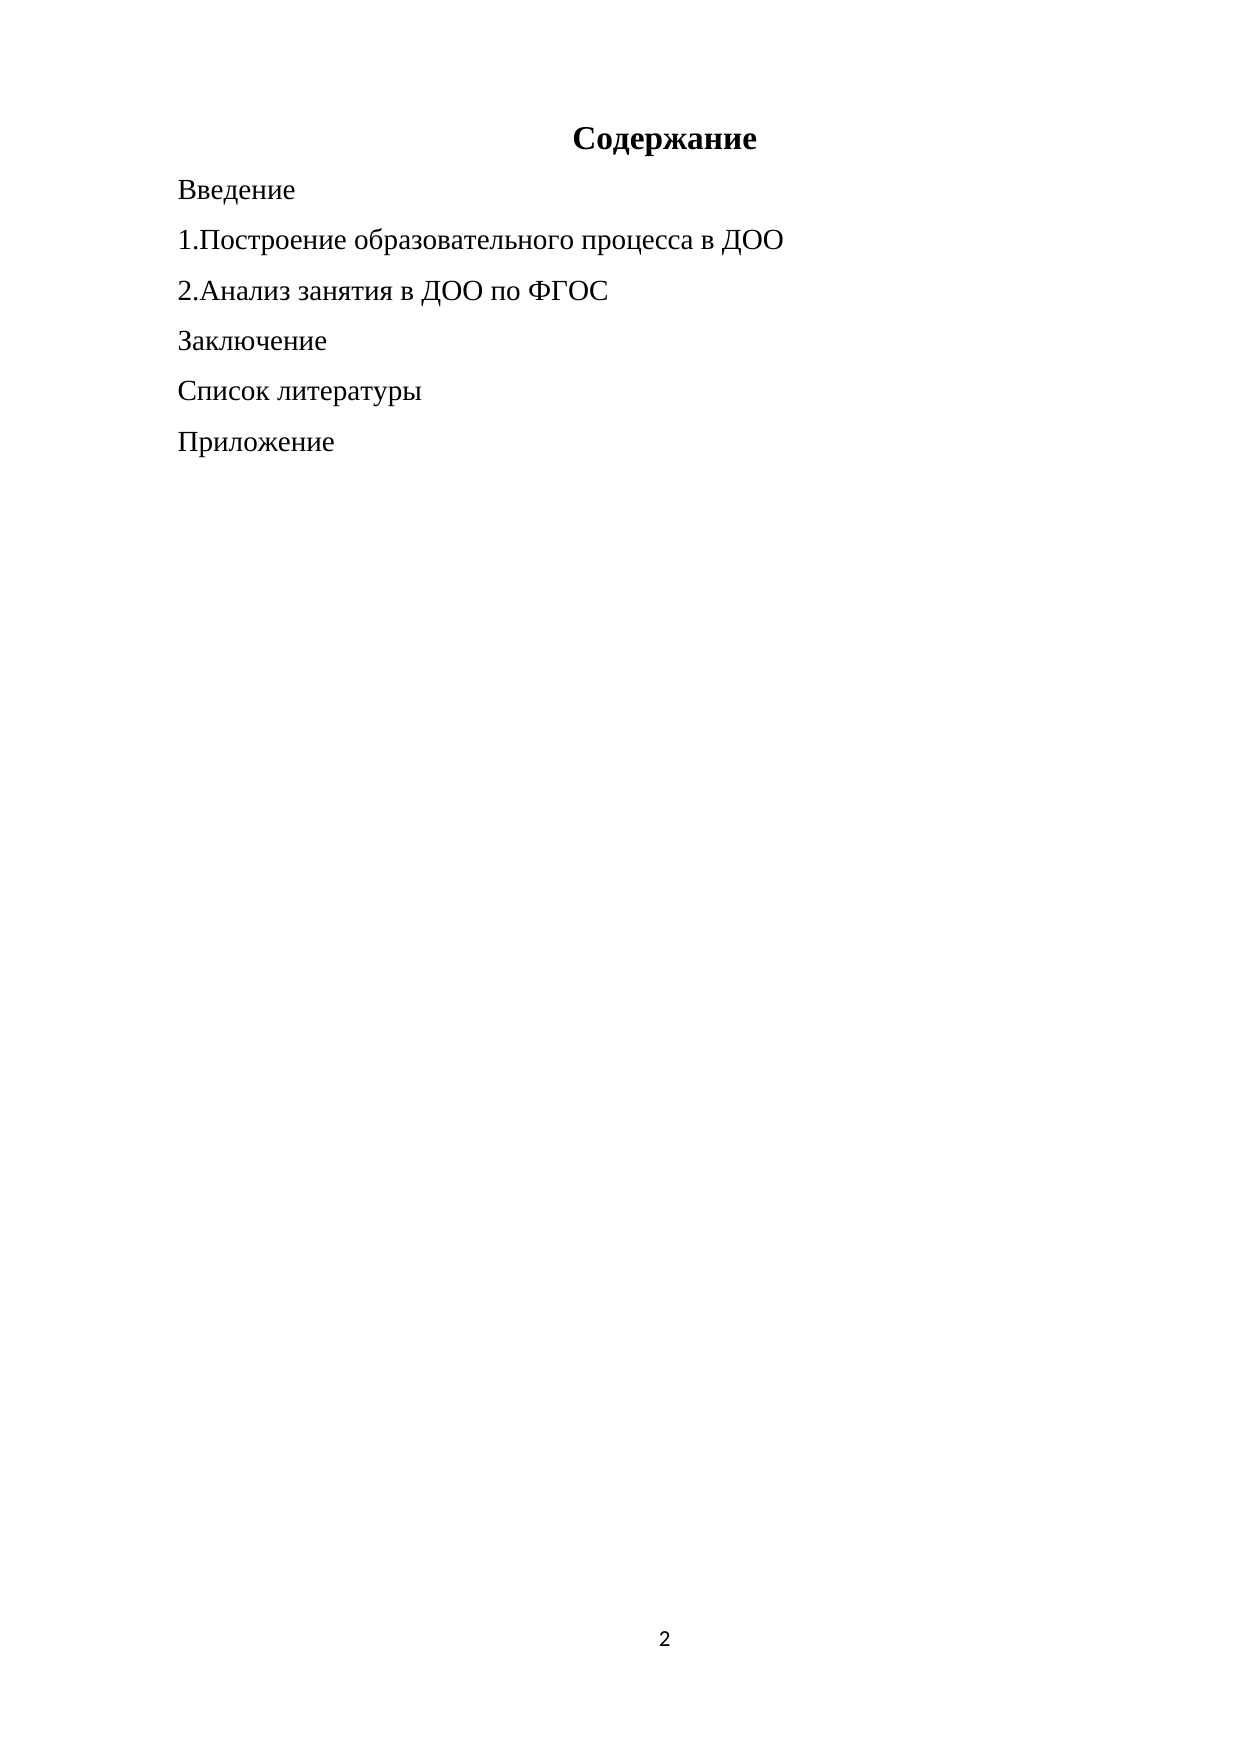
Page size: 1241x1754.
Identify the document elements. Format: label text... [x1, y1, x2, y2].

text 2.Анализ занятия в ДОО по ФГОС [177, 273, 1152, 306]
text Приложение [177, 424, 1152, 457]
text Заключение [177, 323, 1152, 357]
text Содержание [177, 118, 1152, 156]
text Введение [177, 172, 1152, 206]
text Список литературы [177, 373, 1152, 407]
text 1.Построение образовательного процесса в ДОО [177, 222, 1152, 256]
